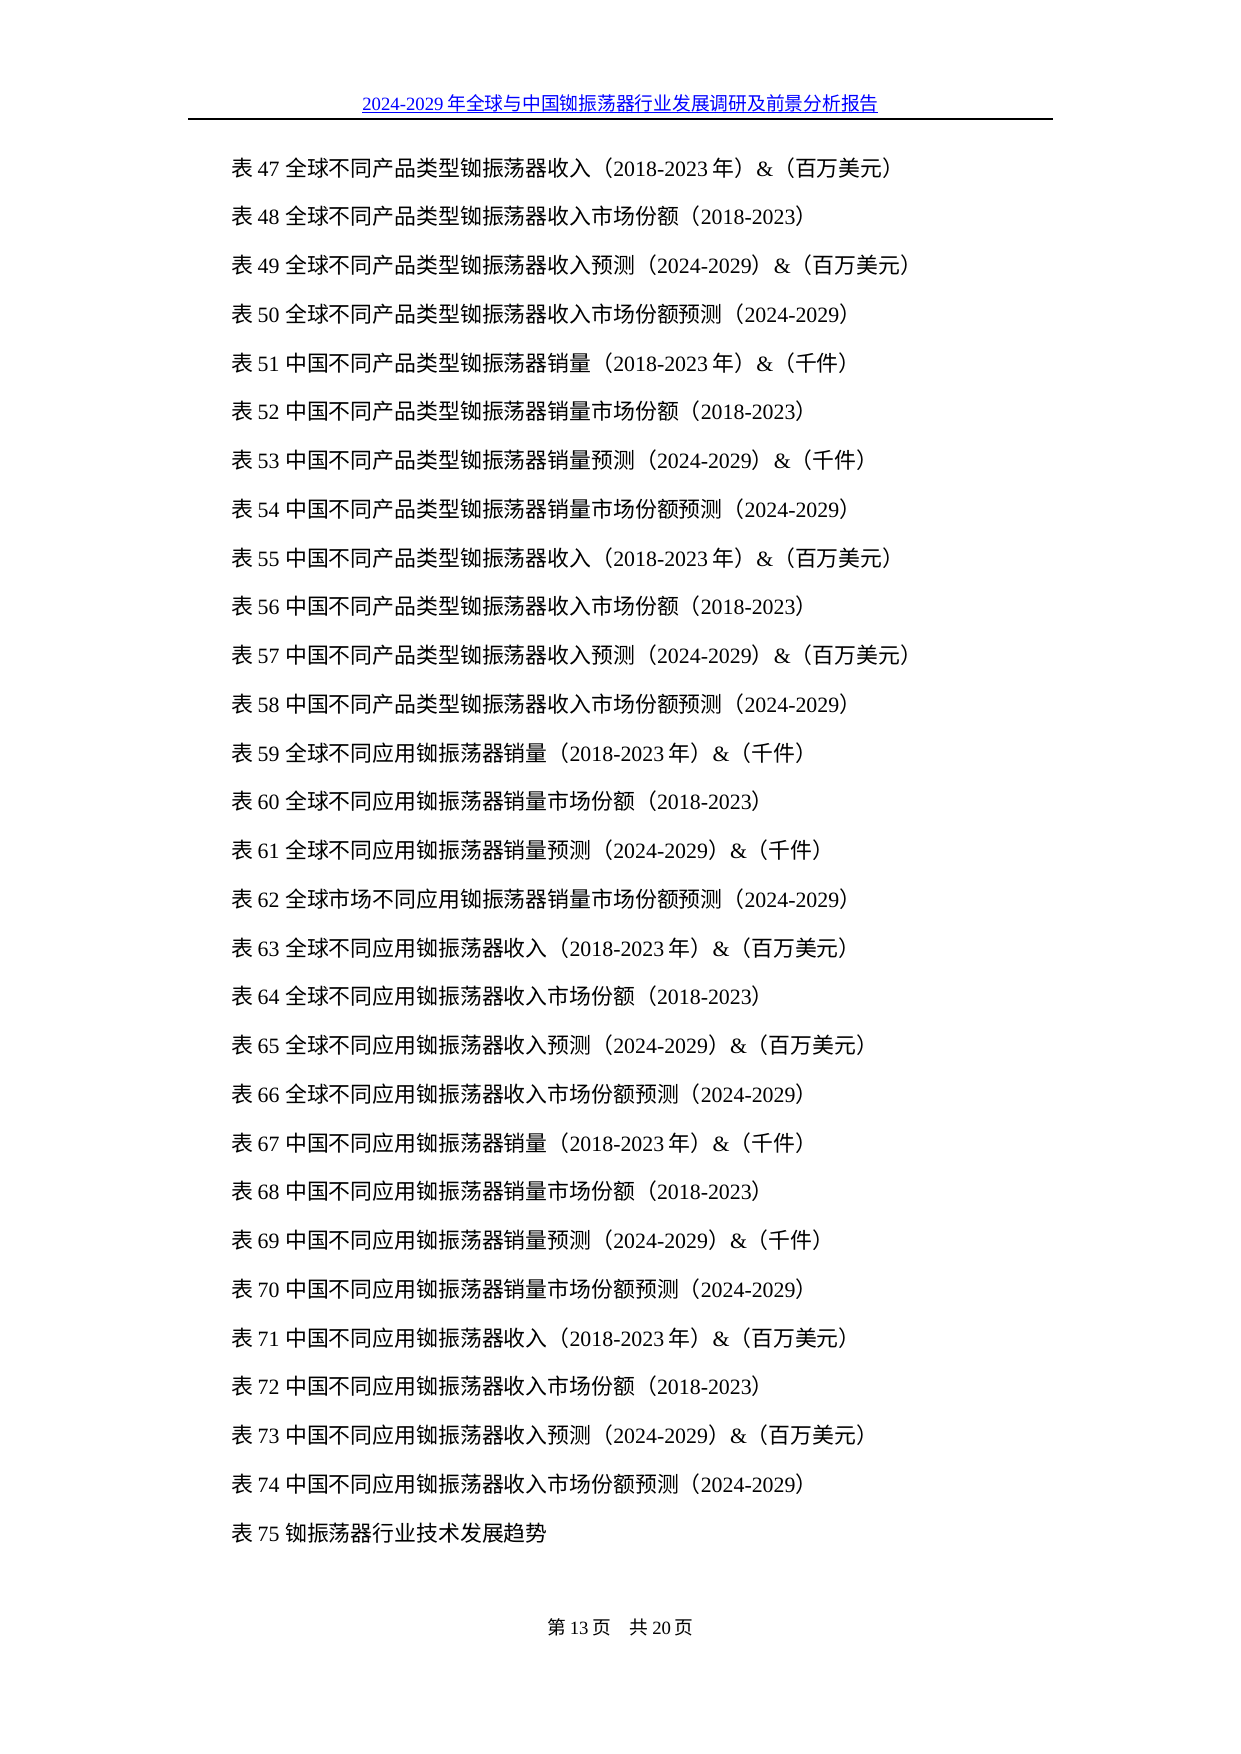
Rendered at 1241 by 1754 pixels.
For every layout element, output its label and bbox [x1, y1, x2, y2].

text [187, 150, 1053, 1548]
